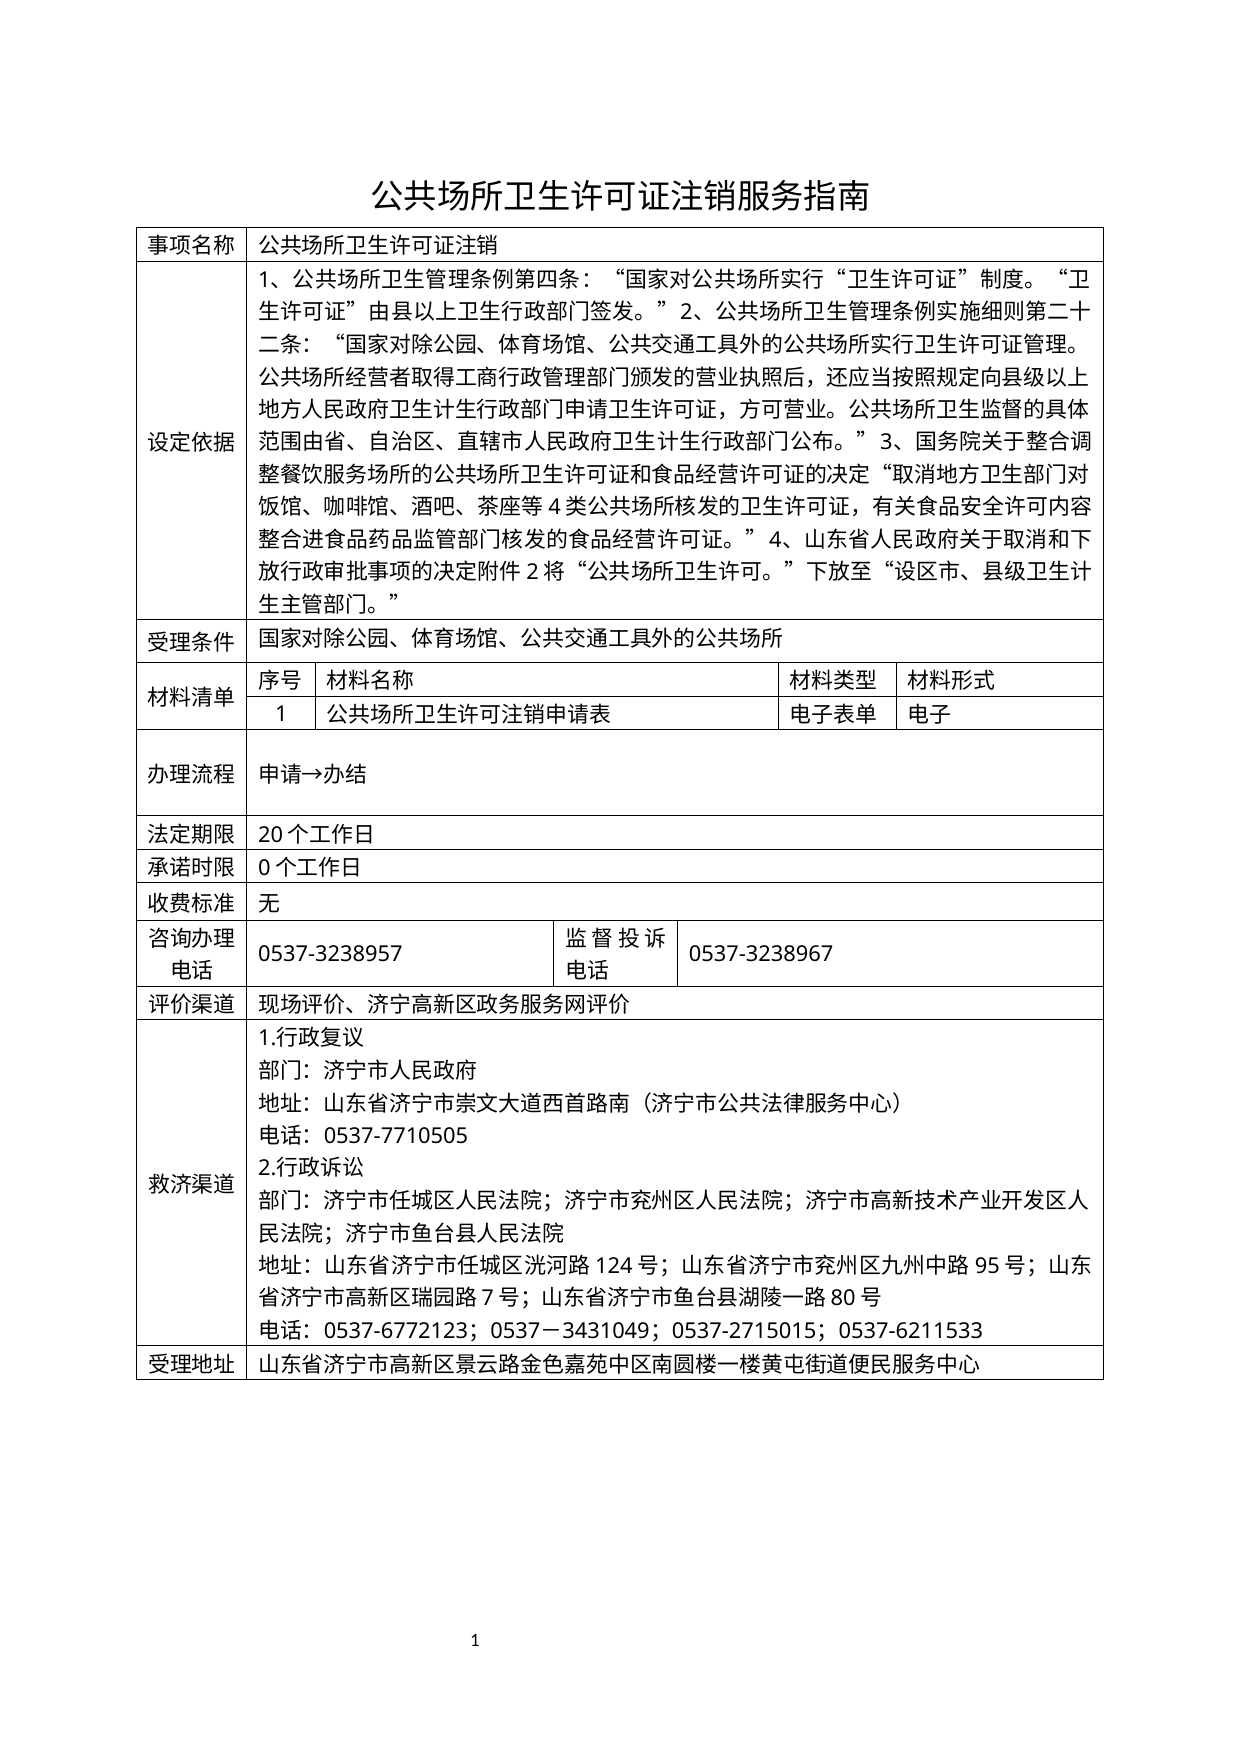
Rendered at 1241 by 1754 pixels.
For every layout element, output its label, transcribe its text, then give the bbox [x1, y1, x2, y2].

table_cell 承诺时限 [137, 850, 246, 882]
table_cell 救济渠道 [137, 1020, 246, 1345]
table_cell 收费标准 [137, 883, 246, 919]
table_header 事项名称 [137, 228, 246, 261]
table_header 公共场所卫生许可证注销 [247, 228, 1103, 261]
table_cell 现场评价、济宁高新区政务服务网评价 [247, 987, 1103, 1019]
table_cell 无 [247, 883, 1103, 919]
table_cell 材料类型 [779, 663, 896, 696]
table_cell 1、公共场所卫生管理条例第四条：“国家对公共场所实行“卫生许可证”制度。“卫生许可证”由县以上卫生行政部门签发。”2、公共场所卫生管理条例实施细则第二十二条：“国家对除公园、体育场馆、公共交通工具外的公共场所实行卫生许可证管理。公共场所经营者取得工商行政管理部门颁发的营业执照后，还应当按照规定向县级以上地方人民政府卫生计生行政部门申请卫生许可证，方可营业。公共场所卫生监督的具体范围由省、自治区、直辖市人民政府卫生计生行政部门公布。”3、国务院关于整合调整餐饮服务场所的公共场所卫生许可证和食品经营许可证的决定“取消地方卫生部门对饭馆、咖啡馆、酒吧、茶座等4类公共场所核发的卫生许可证，有关食品安全许可内容整合进食品药品监管部门核发的食品经营许可证。”4、山东省人民政府关于取消和下放行政审批事项的决定附件2将“公共场所卫生许可。”下放至“设区市、县级卫生计生主管部门。” [247, 262, 1103, 619]
table_cell 20个工作日 [247, 816, 1103, 849]
table_cell 监督投诉电话 [554, 921, 677, 986]
table_cell 评价渠道 [137, 987, 246, 1019]
table_cell 电子 [897, 697, 1103, 729]
table_cell 材料名称 [316, 663, 778, 696]
table_cell 山东省济宁市高新区景云路金色嘉苑中区南圆楼一楼黄屯街道便民服务中心 [247, 1346, 1103, 1379]
text 公共场所卫生许可证注销服务指南 [187, 162, 1053, 227]
table_cell 1 [247, 697, 315, 729]
table_cell 0个工作日 [247, 850, 1103, 882]
table_cell 公共场所卫生许可注销申请表 [316, 697, 778, 729]
table_cell 材料清单 [137, 663, 246, 729]
table_cell 设定依据 [137, 262, 246, 619]
table_cell 国家对除公园、体育场馆、公共交通工具外的公共场所 [247, 620, 1103, 662]
table_cell 咨询办理 电话 [137, 921, 246, 986]
table_cell 0537-3238957 [247, 921, 553, 986]
table_cell 序号 [247, 663, 315, 696]
table_cell 材料形式 [897, 663, 1103, 696]
table_cell 电子表单 [779, 697, 896, 729]
table_cell 受理地址 [137, 1346, 246, 1379]
table_cell 受理条件 [137, 620, 246, 662]
table_cell 0537-3238967 [678, 921, 1103, 986]
table_cell 办理流程 [137, 730, 246, 815]
table_cell 法定期限 [137, 816, 246, 849]
table_cell 1.行政复议 部门：济宁市人民政府 地址：山东省济宁市崇文大道西首路南（济宁市公共法律服务中心） 电话：0537-7710505 2.行政诉讼 部门：济宁市任城区人民法院；济宁市兖州区人民法院；济宁市高新技术产业开发区人民法院；济宁市鱼台县人民法院 地址：山东省济宁市任城区洸河路124号；山东省济宁市兖州区九州中路95号；山东省济宁市高新区瑞园路7号；山东省济宁市鱼台县湖陵一路80号 电话：0537-6772123；0537－3431049；0537-2715015；0537-6211533 [247, 1020, 1103, 1345]
table_cell 申请→办结 [247, 730, 1103, 815]
